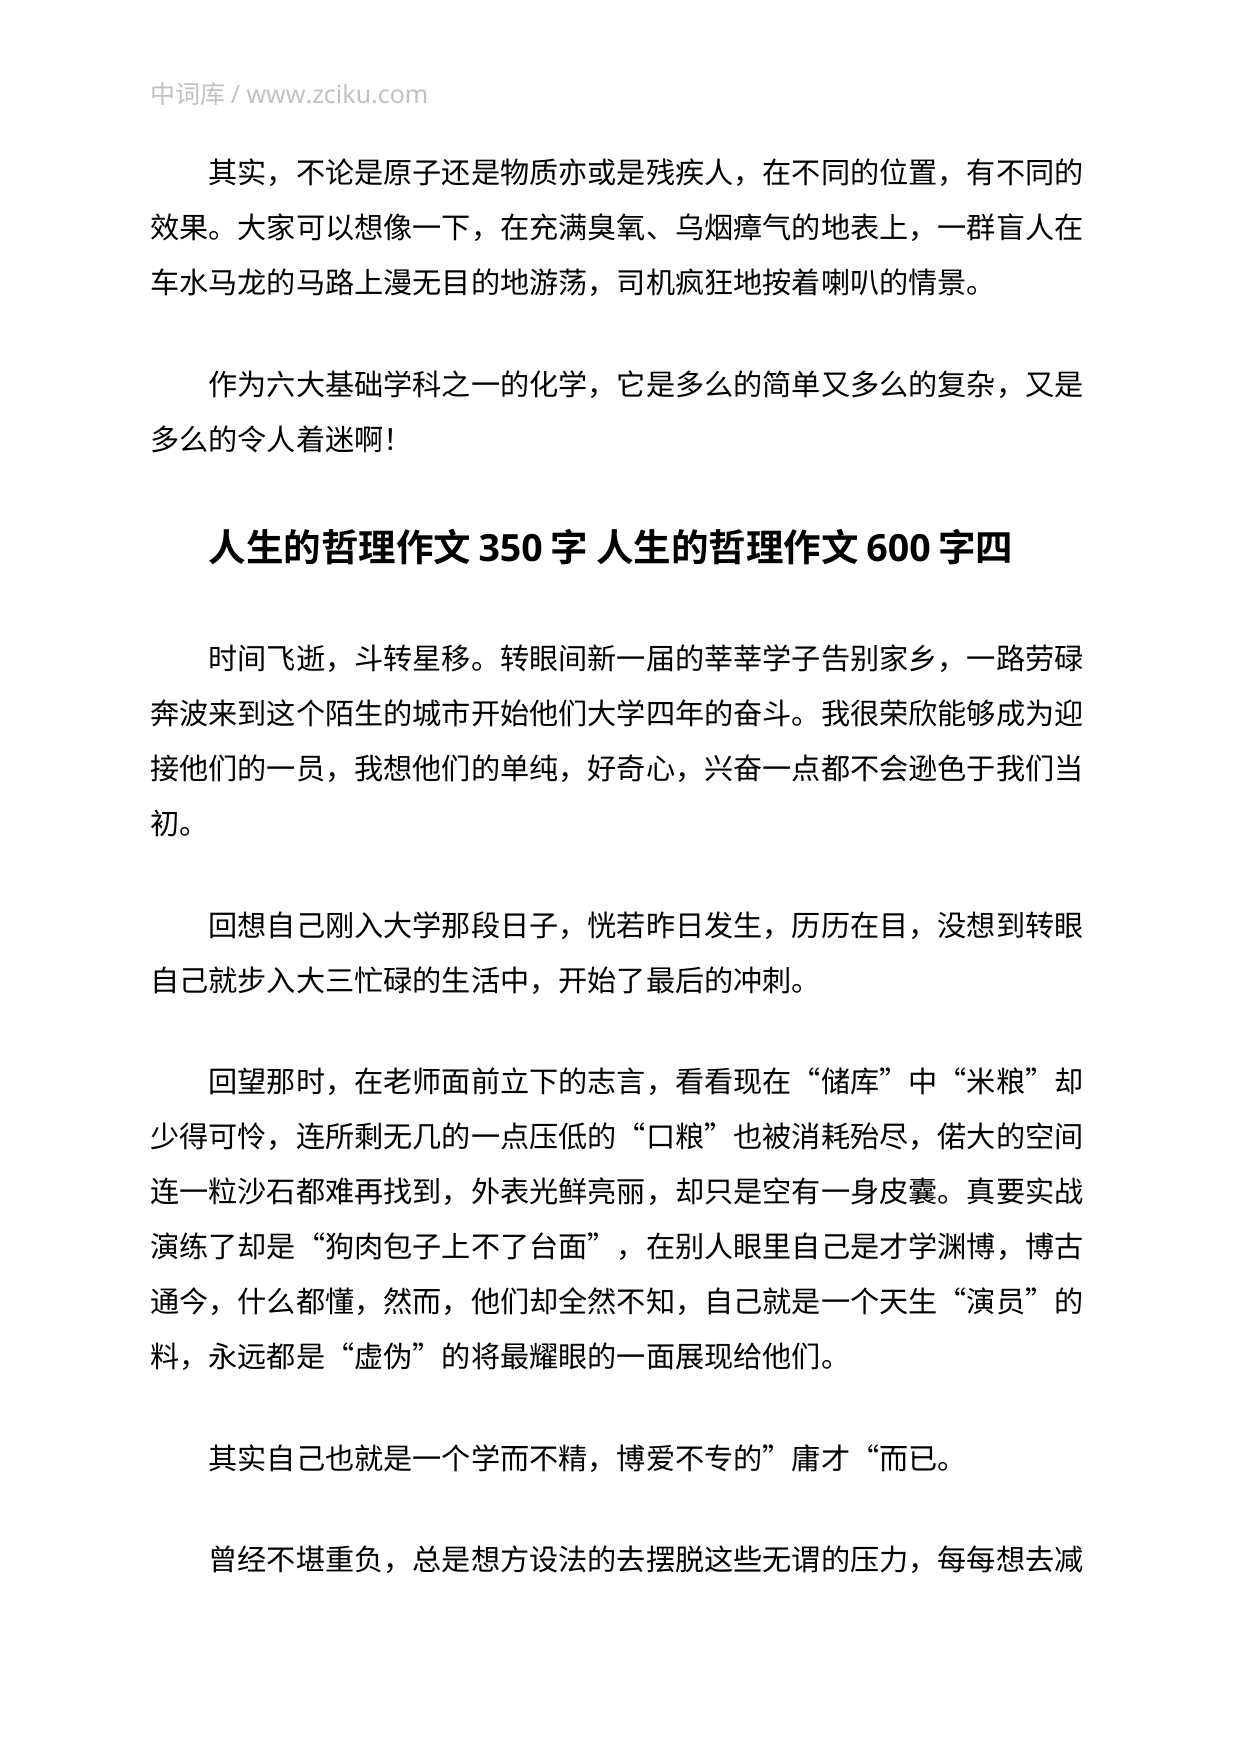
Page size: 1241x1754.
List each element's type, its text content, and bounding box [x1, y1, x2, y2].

text 其实，不论是原子还是物质亦或是残疾人，在不同的位置，有不同的效果。大家可以想像一下，在充满臭氧、乌烟瘴气的地表上，一群盲人在车水马龙的马路上漫无目的地游荡，司机疯狂地按着喇叭的情景。 [150, 150, 1090, 302]
text 回想自己刚入大学那段日子，恍若昨日发生，历历在目，没想到转眼自己就步入大三忙碌的生活中，开始了最后的冲刺。 [150, 902, 1090, 999]
text 人生的哲理作文350字 人生的哲理作文600字四 [150, 518, 1090, 573]
text 时间飞逝，斗转星移。转眼间新一届的莘莘学子告别家乡，一路劳碌奔波来到这个陌生的城市开始他们大学四年的奋斗。我很荣欣能够成为迎接他们的一员，我想他们的单纯，好奇心，兴奋一点都不会逊色于我们当初。 [150, 636, 1090, 843]
text 其实自己也就是一个学而不精，博爱不专的”庸才“而已。 [150, 1435, 1090, 1477]
text 回望那时，在老师面前立下的志言，看看现在“储库”中“米粮”却少得可怜，连所剩无几的一点压低的“口粮”也被消耗殆尽，偌大的空间连一粒沙石都难再找到，外表光鲜亮丽，却只是空有一身皮囊。真要实战演练了却是“狗肉包子上不了台面”，在别人眼里自己是才学渊博，博古通今，什么都懂，然而，他们却全然不知，自己就是一个天生“演员”的料，永远都是“虚伪”的将最耀眼的一面展现给他们。 [150, 1059, 1090, 1376]
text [150, 1537, 1090, 1579]
text 作为六大基础学科之一的化学，它是多么的简单又多么的复杂，又是多么的令人着迷啊！ [150, 362, 1090, 459]
